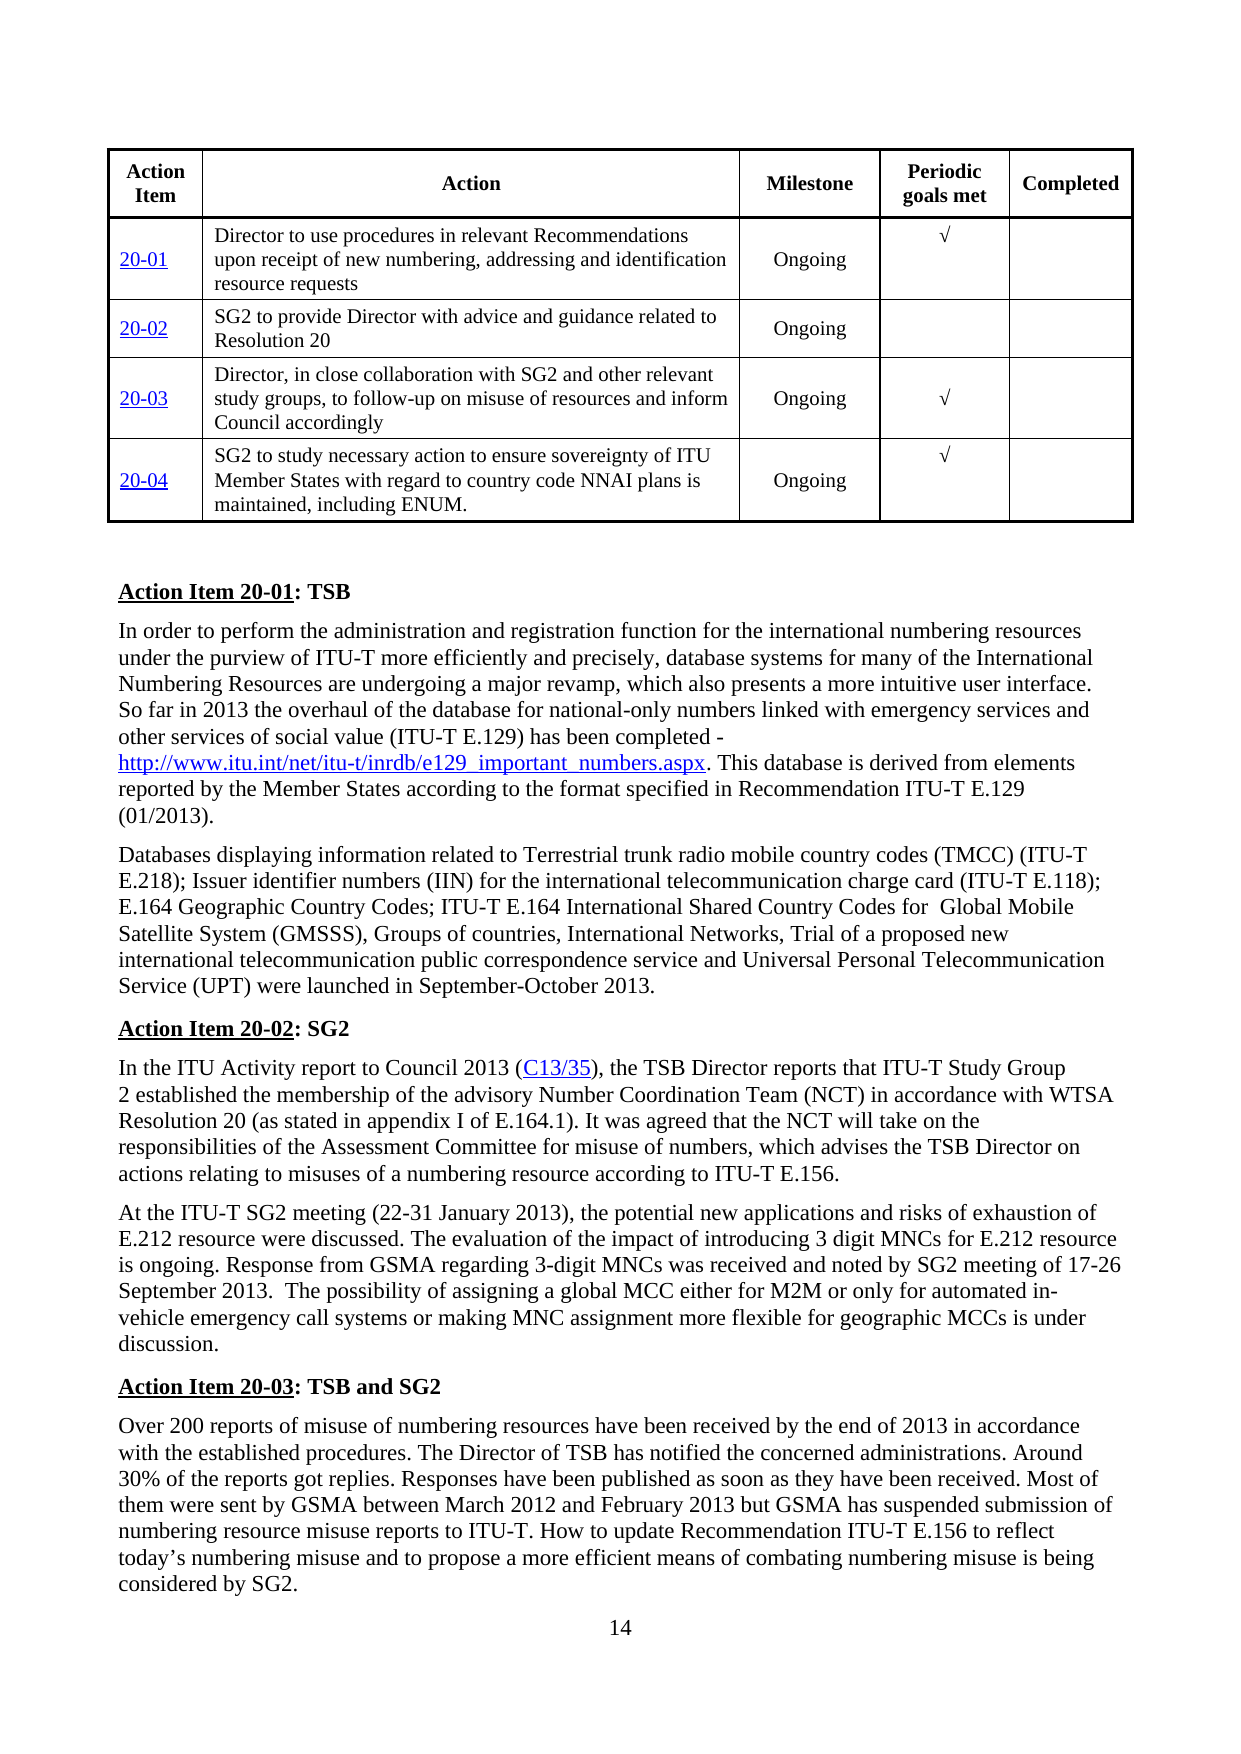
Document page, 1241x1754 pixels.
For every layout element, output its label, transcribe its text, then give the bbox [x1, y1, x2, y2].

subtitle Action Item 20-01: TSB [118, 578, 1122, 605]
table_cell √ [881, 439, 1009, 520]
table_cell Ongoing [740, 219, 879, 299]
table_cell √ [881, 358, 1009, 438]
table_cell Director to use procedures in relevant Recommendations upon receipt of new numbering, addressing and identification resource requests [203, 219, 739, 299]
table_cell 20-02 [110, 300, 202, 357]
table_cell 20-04 [110, 439, 202, 520]
table_cell Director, in close collaboration with SG2 and other relevant study groups, to follow-up on misuse of resources and inform Council accordingly [203, 358, 739, 438]
text At the ITU-T SG2 meeting (22-31 January 2013), the potential new applications and risks of exhaustion of E.212 resource were discussed. The evaluation of the impact of introducing 3 digit MNCs for E.212 resource is ongoing. Response from GSMA regarding 3-digit MNCs was received and noted by SG2 meeting of 17-26 September 2013. The possibility of assigning a global MCC either for M2M or only for automated in-vehicle emergency call systems or making MNC assignment more flexible for geographic MCCs is under discussion. [118, 1198, 1122, 1357]
table_cell SG2 to provide Director with advice and guidance related to Resolution 20 [203, 300, 739, 357]
table_cell Ongoing [740, 300, 879, 357]
table_cell [1010, 219, 1131, 299]
table_cell Ongoing [740, 358, 879, 438]
table_cell 20-03 [110, 358, 202, 438]
table_cell SG2 to study necessary action to ensure sovereignty of ITU Member States with regard to country code NNAI plans is maintained, including ENUM. [203, 439, 739, 520]
table_header Periodic goals met [881, 151, 1009, 216]
text Databases displaying information related to Terrestrial trunk radio mobile country codes (TMCC) (ITU-T E.218); Issuer identifier numbers (IIN) for the international telecommunication charge card (ITU-T E.118); E.164 Geographic Country Codes; ITU-T E.164 International Shared Country Codes for Global Mobile Satellite System (GMSSS), Groups of countries, International Networks, Trial of a proposed new international telecommunication public correspondence service and Universal Personal Telecommunication Service (UPT) were launched in September-October 2013. [118, 841, 1122, 999]
table_cell √ [881, 219, 1009, 299]
text In the ITU Activity report to Council 2013 (C13/35), the TSB Director reports that ITU-T Study Group 2 established the membership of the advisory Number Coordination Team (NCT) in accordance with WTSA Resolution 20 (as stated in appendix I of E.164.1). It was agreed that the NCT will take on the responsibilities of the Assessment Committee for misuse of numbers, which advises the TSB Director on actions relating to misuses of a numbering resource according to ITU-T E.156. [118, 1054, 1122, 1186]
subtitle Action Item 20-02: SG2 [118, 1015, 1122, 1042]
table_cell Ongoing [740, 439, 879, 520]
table_header Completed [1010, 151, 1131, 216]
subtitle Action Item 20-03: TSB and SG2 [118, 1373, 1122, 1400]
table_header Milestone [740, 151, 879, 216]
table_cell 20-01 [110, 219, 202, 299]
table_cell [1010, 300, 1131, 357]
table_cell [1010, 358, 1131, 438]
text Over 200 reports of misuse of numbering resources have been received by the end of 2013 in accordance with the established procedures. The Director of TSB has notified the concerned administrations. Around 30% of the reports got replies. Responses have been published as soon as they have been received. Most of them were sent by GSMA between March 2012 and February 2013 but GSMA has suspended submission of numbering resource misuse reports to ITU-T. How to update Recommendation ITU-T E.156 to reflect today’s numbering misuse and to propose a more efficient means of combating numbering misuse is being considered by SG2. [118, 1412, 1122, 1597]
table_cell [1010, 439, 1131, 520]
table_header Action Item [110, 151, 202, 216]
table_cell [881, 300, 1009, 357]
table_header Action [203, 151, 739, 216]
text In order to perform the administration and registration function for the international numbering resources under the purview of ITU-T more efficiently and precisely, database systems for many of the International Numbering Resources are undergoing a major revamp, which also presents a more intuitive user interface. So far in 2013 the overhaul of the database for national-only numbers linked with emergency services and other services of social value (ITU-T E.129) has been completed - http://www.itu.int/net/itu-t/inrdb/e129_important_numbers.aspx. This database is derived from elements reported by the Member States according to the format specified in Recommendation ITU-T E.129 (01/2013). [118, 617, 1122, 828]
